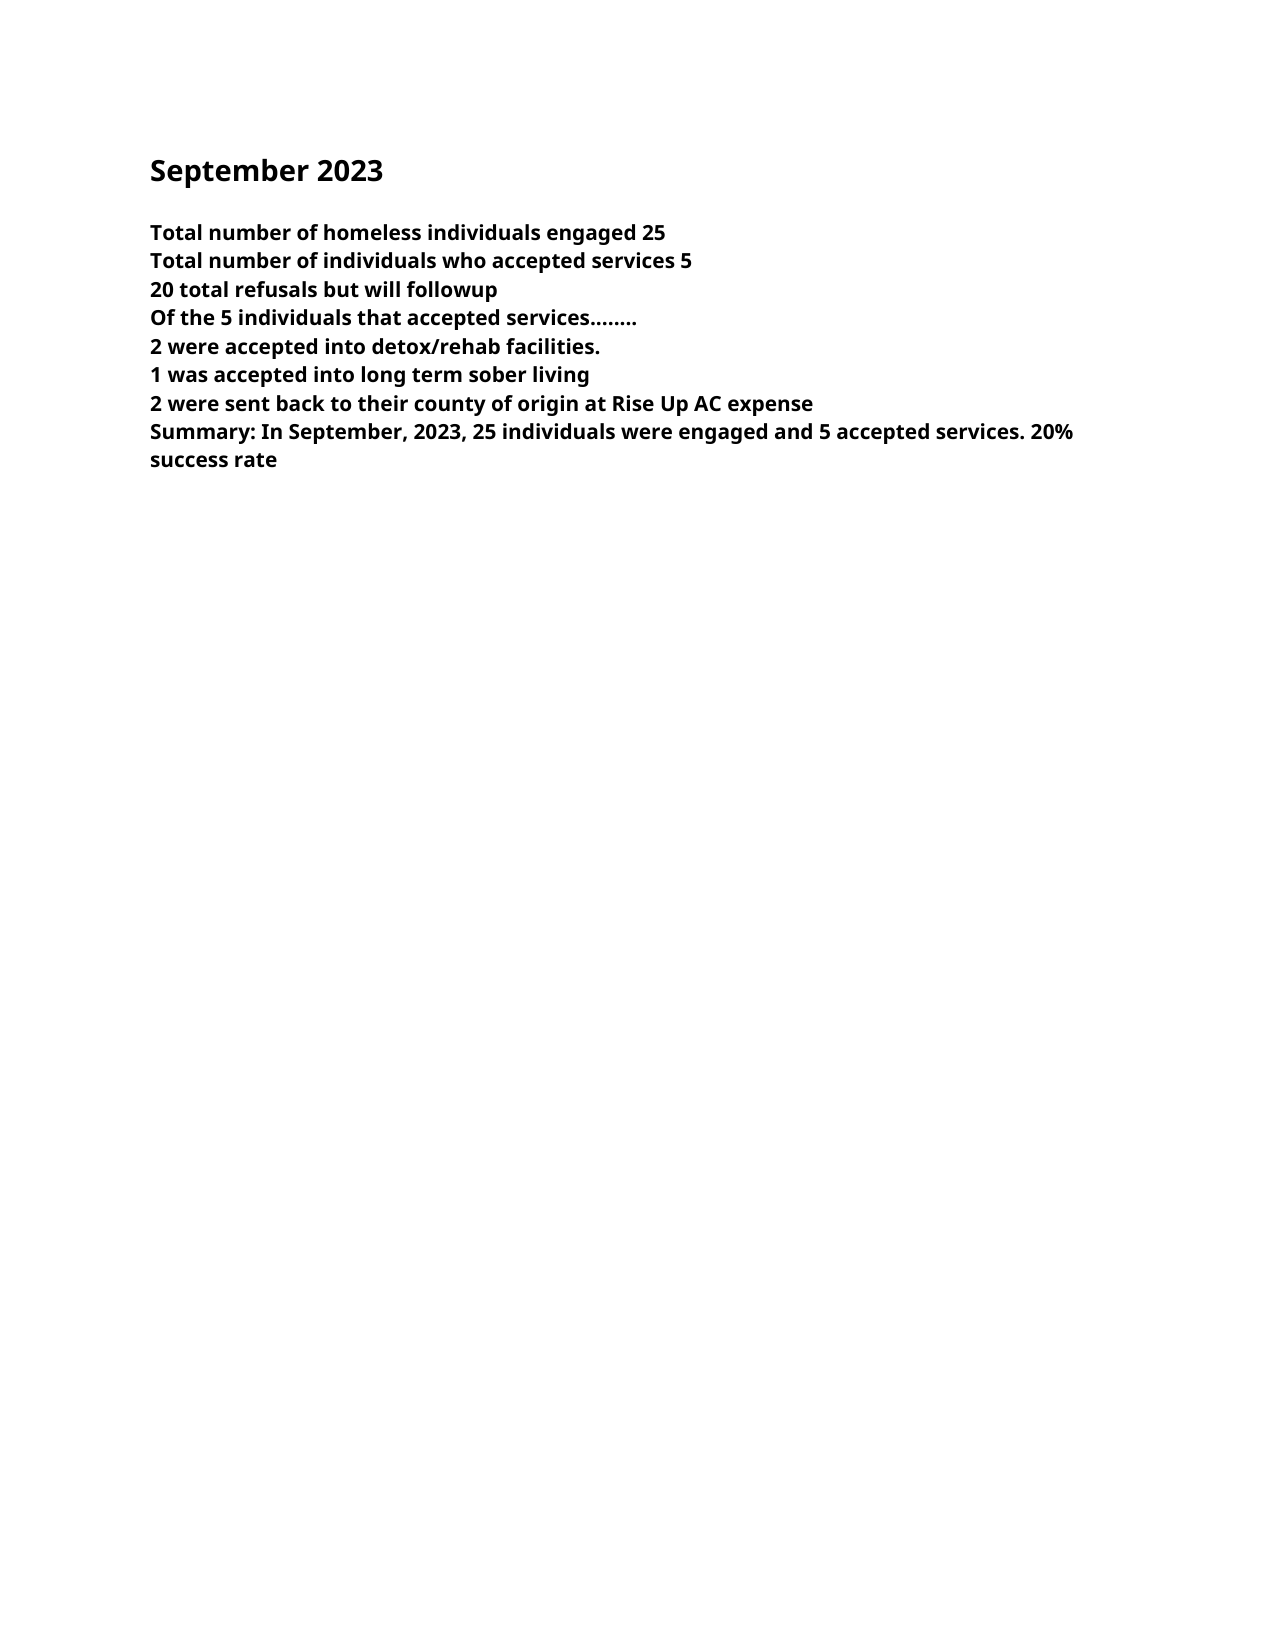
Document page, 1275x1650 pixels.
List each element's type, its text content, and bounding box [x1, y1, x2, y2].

text Total number of homeless individuals engaged 25 [150, 218, 1125, 247]
text Total number of individuals who accepted services 5 [150, 247, 1125, 275]
text success rate [150, 446, 1125, 474]
text Of the 5 individuals that accepted services........ [150, 303, 1125, 332]
text 2 were accepted into detox/rehab facilities. [150, 332, 1125, 360]
text 20 total refusals but will followup [150, 275, 1125, 303]
text September 2023 [150, 150, 1125, 190]
text 2 were sent back to their county of origin at Rise Up AC expense [150, 389, 1125, 417]
text Summary: In September, 2023, 25 individuals were engaged and 5 accepted services. 20% [150, 417, 1125, 446]
text 1 was accepted into long term sober living [150, 360, 1125, 389]
